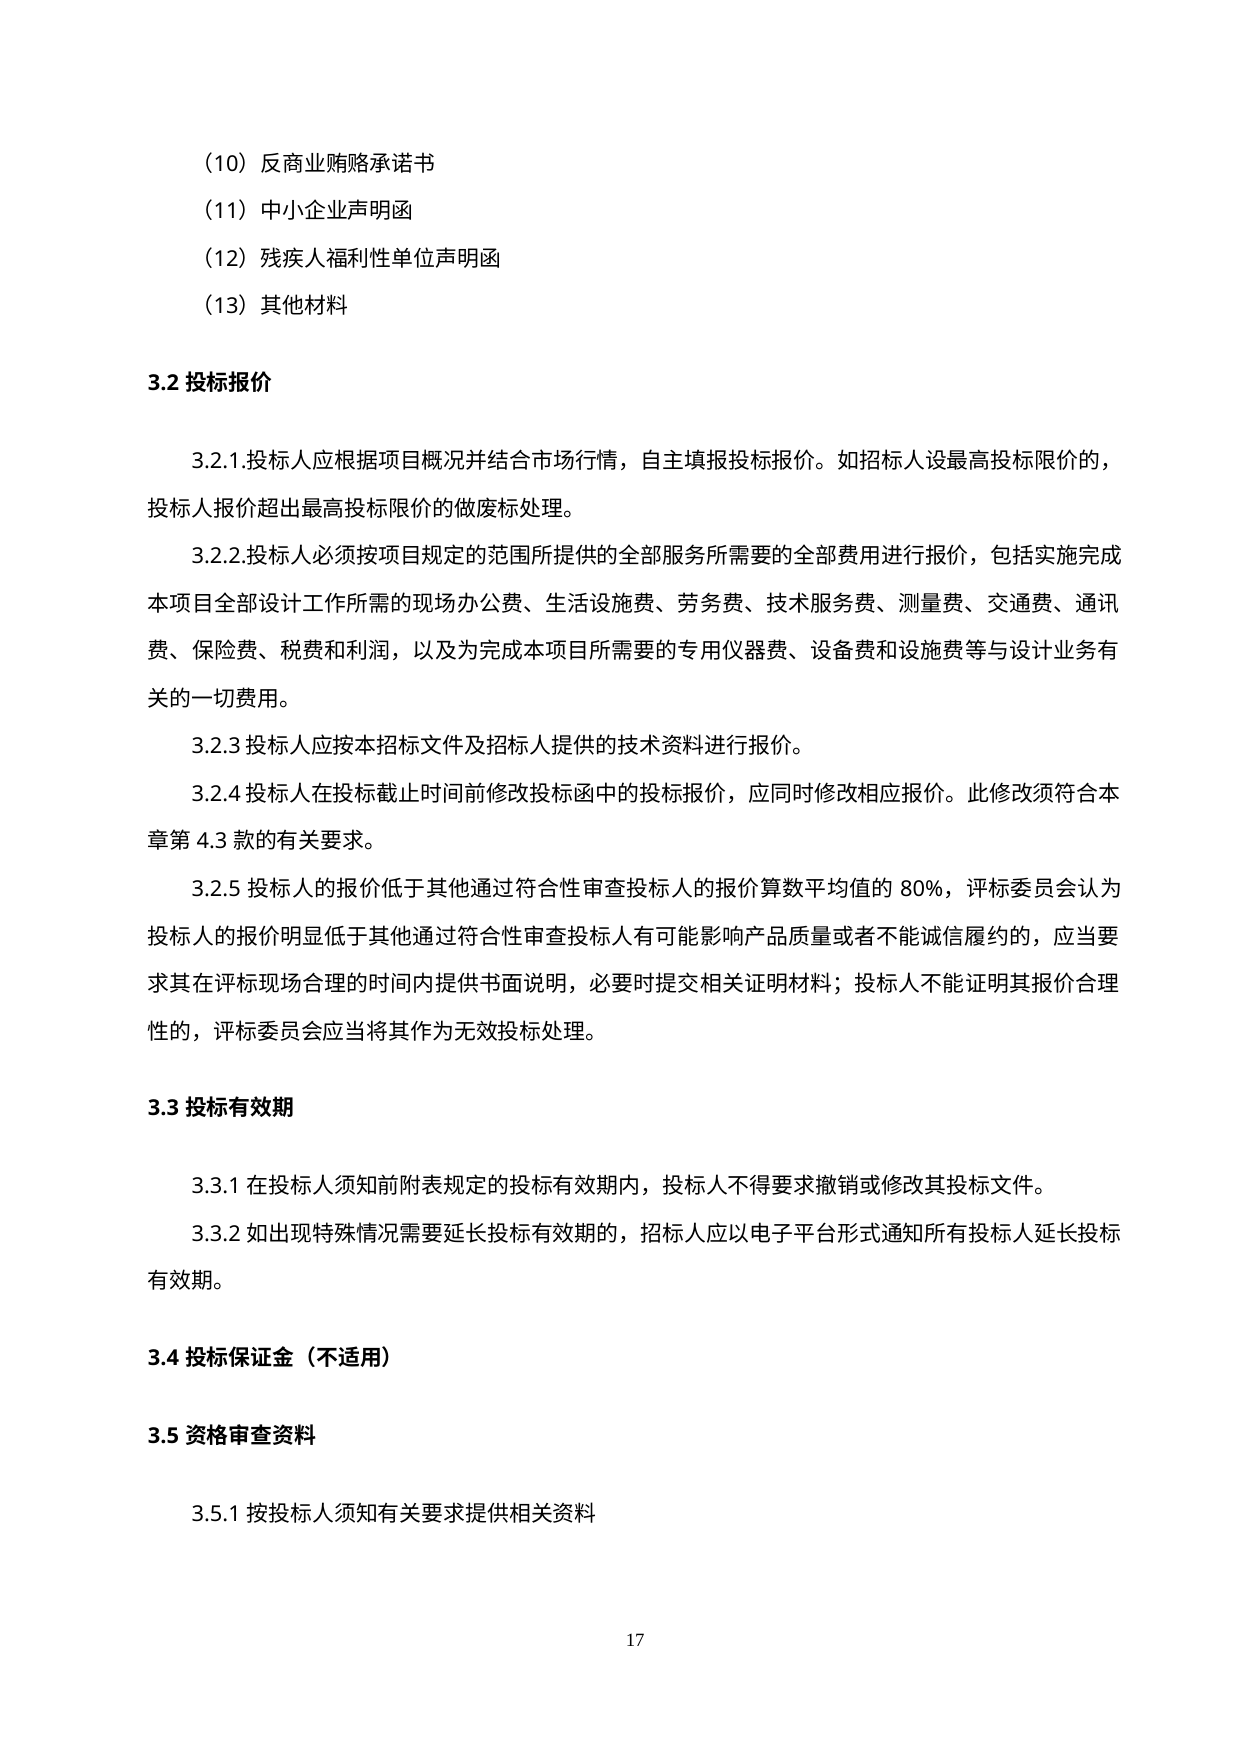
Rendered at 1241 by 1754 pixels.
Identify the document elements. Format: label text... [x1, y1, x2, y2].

text 3.3.1 在投标人须知前附表规定的投标有效期内，投标人不得要求撤销或修改其投标文件。 [148, 1168, 1122, 1200]
text 3.2.4投标人在投标截止时间前修改投标函中的投标报价，应同时修改相应报价。此修改须符合本章第 4.3 款的有关要求。 [148, 776, 1122, 855]
text （11）中小企业声明函 [148, 193, 1122, 225]
subtitle 3.5 资格审查资料 [148, 1418, 1122, 1450]
subtitle 3.2 投标报价 [148, 365, 1122, 397]
text 3.3.2 如出现特殊情况需要延长投标有效期的，招标人应以电子平台形式通知所有投标人延长投标有效期。 [148, 1216, 1122, 1295]
subtitle 3.4 投标保证金（不适用） [148, 1340, 1122, 1372]
subtitle 3.3 投标有效期 [148, 1090, 1122, 1122]
text 3.2.3投标人应按本招标文件及招标人提供的技术资料进行报价。 [148, 728, 1122, 760]
text 3.2.2.投标人必须按项目规定的范围所提供的全部服务所需要的全部费用进行报价，包括实施完成本项目全部设计工作所需的现场办公费、生活设施费、劳务费、技术服务费、测量费、交通费、通讯费、保险费、税费和利润，以及为完成本项目所需要的专用仪器费、设备费和设施费等与设计业务有关的一切费用。 [148, 538, 1122, 712]
text （12）残疾人福利性单位声明函 [148, 241, 1122, 273]
text （13）其他材料 [148, 288, 1122, 320]
text 3.2.5 投标人的报价低于其他通过符合性审查投标人的报价算数平均值的80%，评标委员会认为投标人的报价明显低于其他通过符合性审查投标人有可能影响产品质量或者不能诚信履约的，应当要求其在评标现场合理的时间内提供书面说明，必要时提交相关证明材料；投标人不能证明其报价合理性的，评标委员会应当将其作为无效投标处理。 [148, 871, 1122, 1045]
text 3.5.1 按投标人须知有关要求提供相关资料 [148, 1496, 1122, 1527]
text 3.2.1.投标人应根据项目概况并结合市场行情，自主填报投标报价。如招标人设最高投标限价的，投标人报价超出最高投标限价的做废标处理。 [148, 443, 1122, 522]
text （10）反商业贿赂承诺书 [148, 146, 1122, 177]
